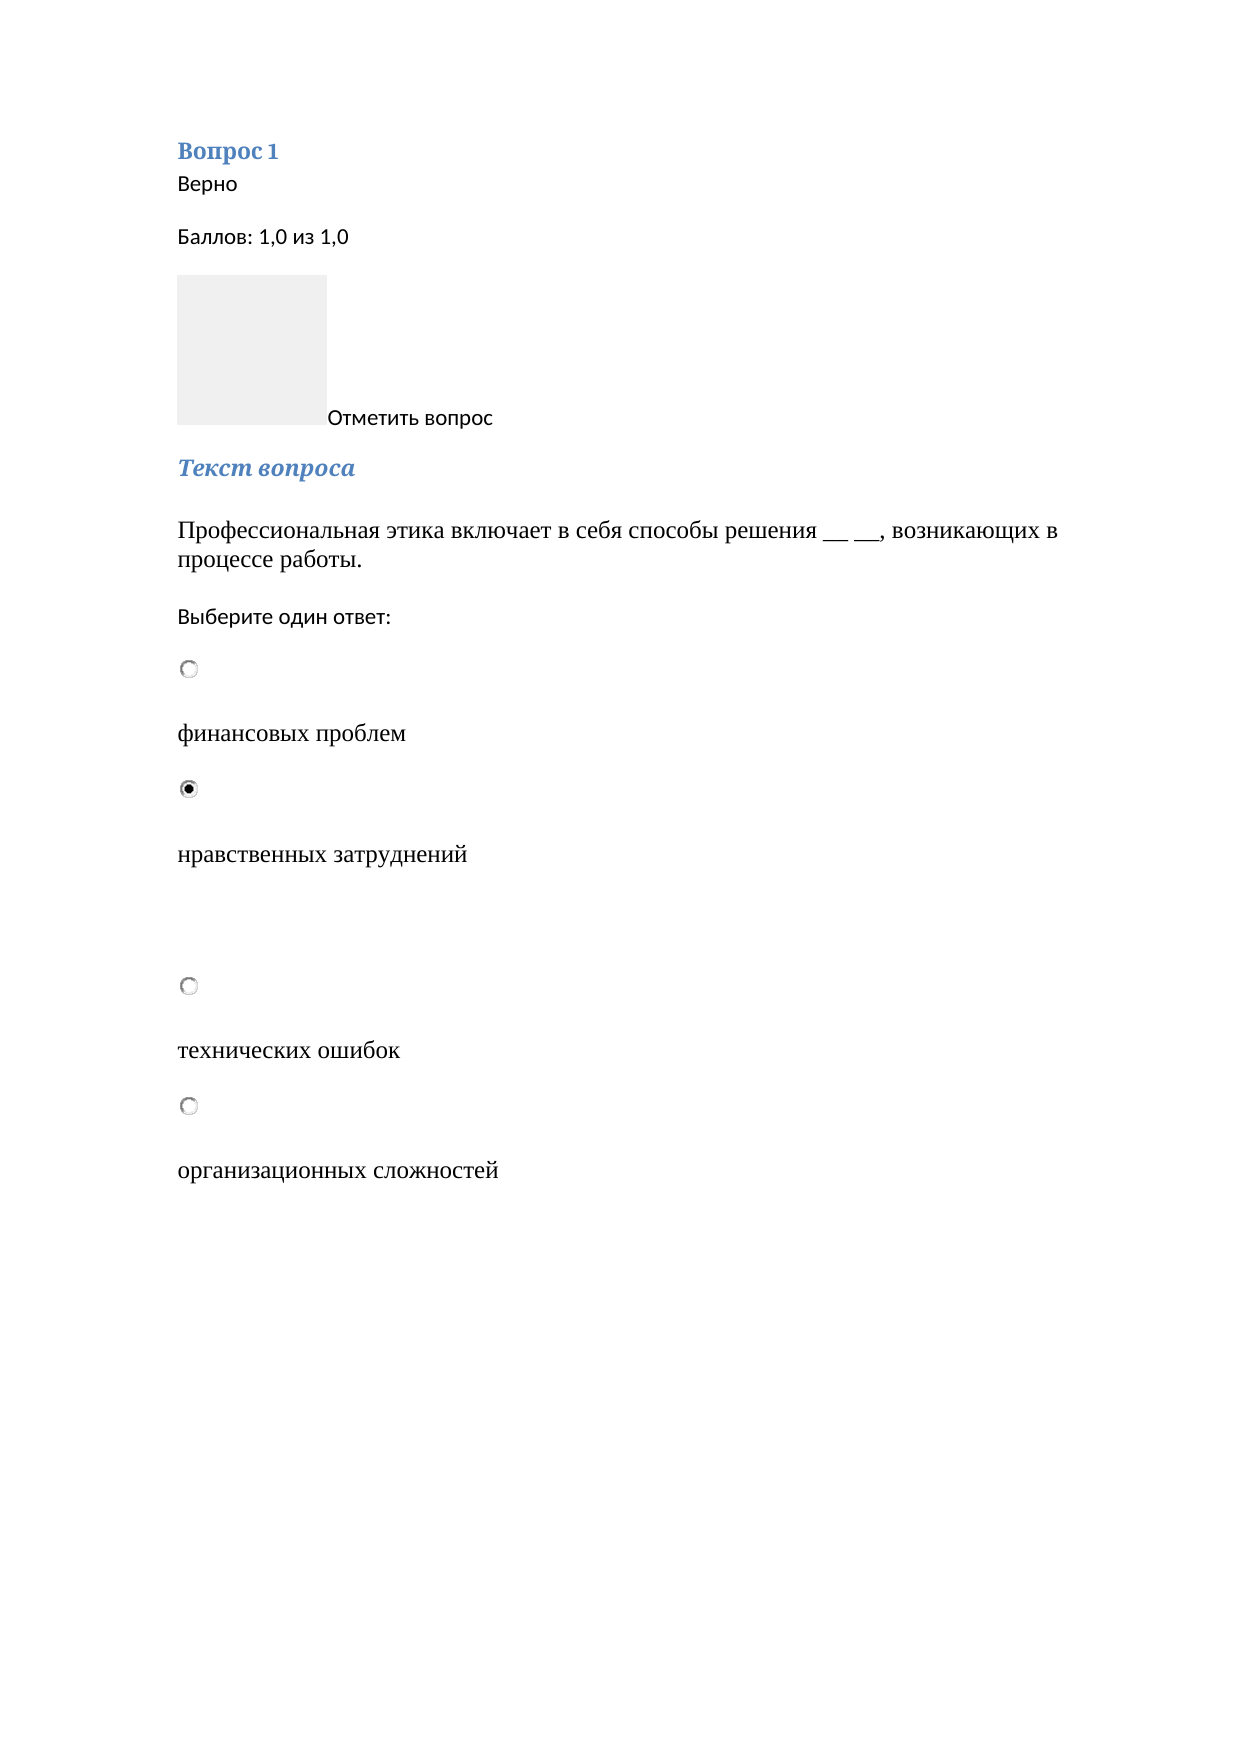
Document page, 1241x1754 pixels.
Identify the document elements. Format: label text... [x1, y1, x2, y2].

text финансовых проблем [177, 718, 1152, 747]
text Профессиональная этика включает в себя способы решения __ __, возникающих в процессе работы. [177, 515, 1152, 573]
text Верно [177, 169, 1152, 197]
text технических ошибок [177, 1035, 1152, 1063]
text Выберите один ответ: [177, 602, 1152, 630]
text организационных сложностей [177, 1156, 1152, 1184]
text Баллов: 1,0 из 1,0 [177, 222, 1152, 250]
text Отметить вопрос [177, 275, 1152, 431]
subtitle Вопрос 1 [177, 139, 1152, 165]
subtitle Текст вопроса [177, 456, 1152, 482]
text нравственных затруднений [177, 839, 1152, 867]
